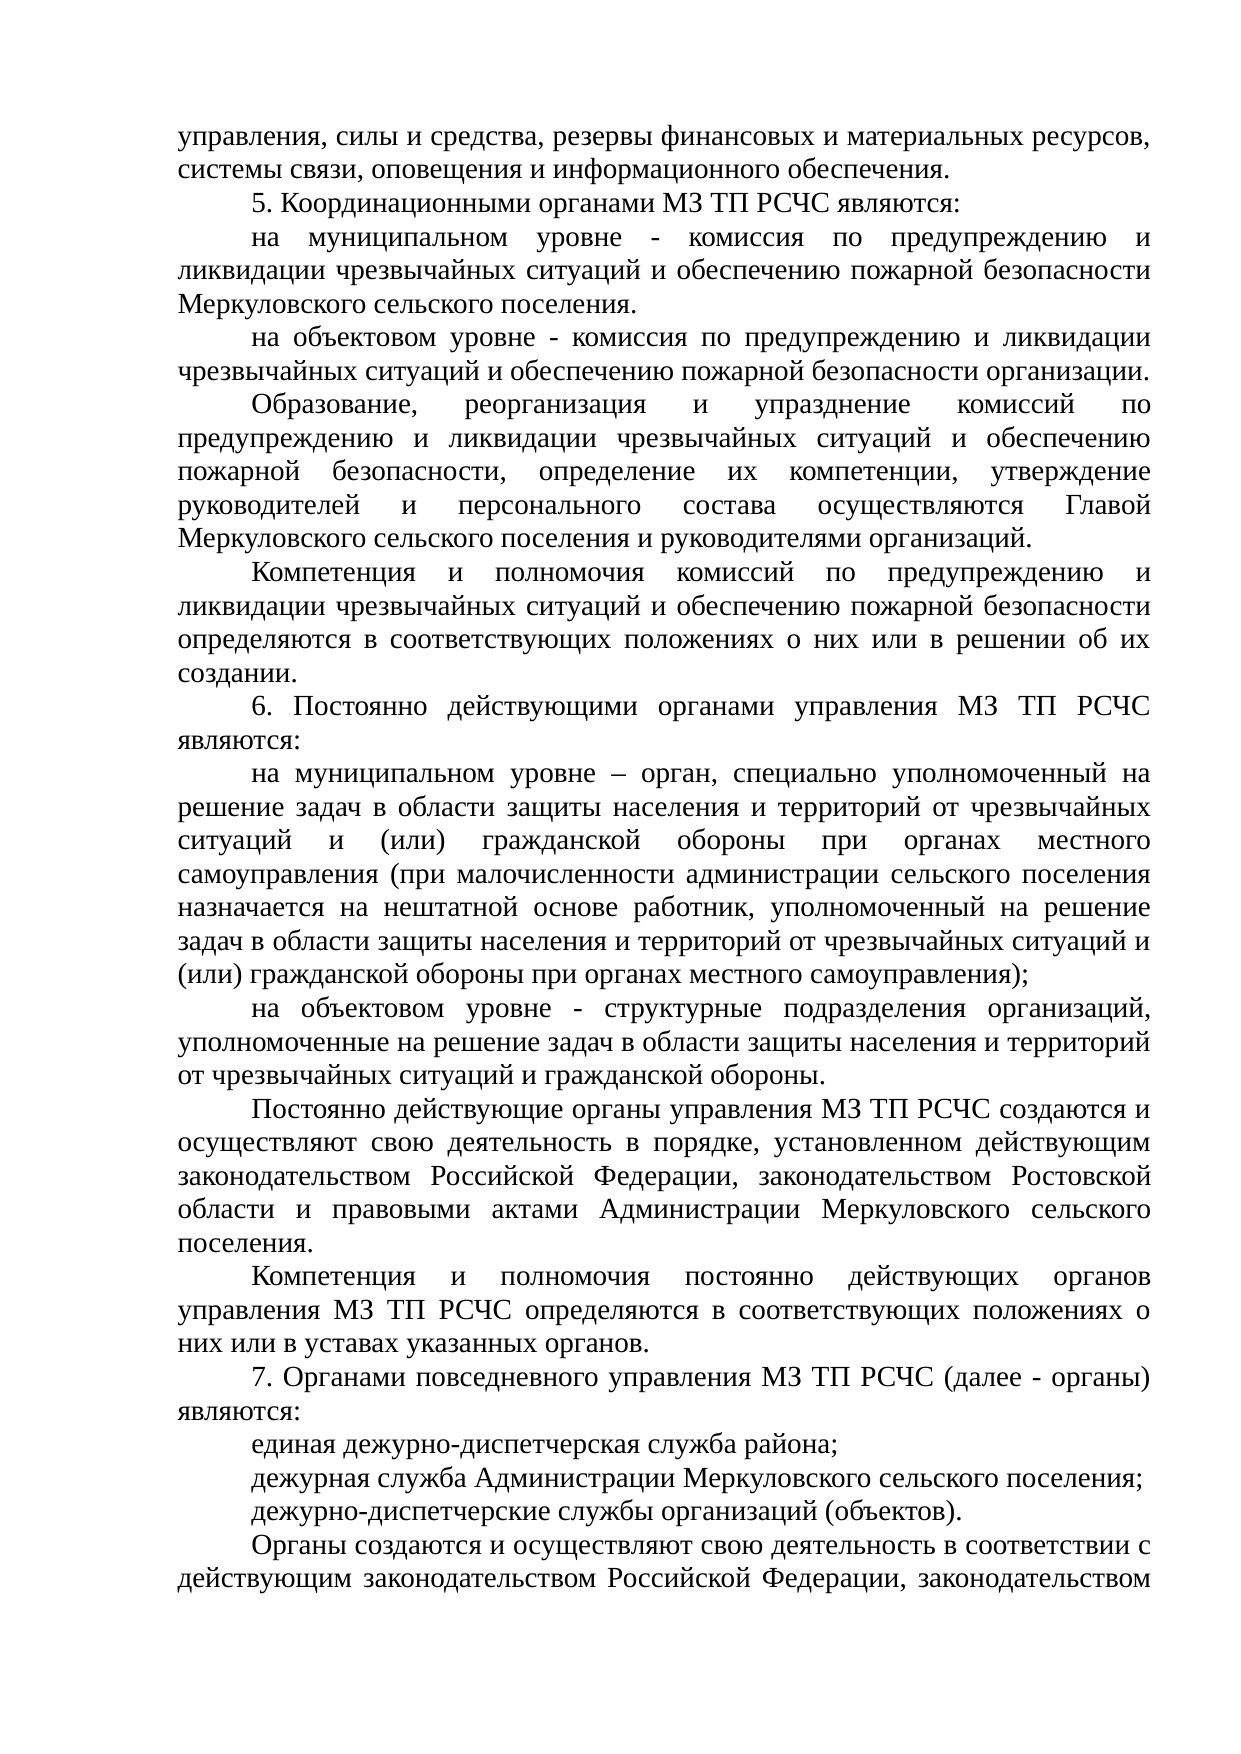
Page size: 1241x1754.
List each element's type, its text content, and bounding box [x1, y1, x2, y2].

text дежурно-диспетчерские службы организаций (объектов). [177, 1493, 1152, 1527]
text Постоянно действующие органы управления МЗ ТП РСЧС создаются и осуществляют свою деятельность в порядке, установленном действующим законодательством Российской Федерации, законодательством Ростовской области и правовыми актами Администрации Меркуловского сельского поселения. [177, 1091, 1152, 1258]
text на объектовом уровне - комиссия по предупреждению и ликвидации чрезвычайных ситуаций и обеспечению пожарной безопасности организации. [177, 319, 1152, 386]
text Компетенция и полномочия комиссий по предупреждению и ликвидации чрезвычайных ситуаций и обеспечению пожарной безопасности определяются в соответствующих положениях о них или в решении об их создании. [177, 554, 1152, 688]
text 7. Органами повседневного управления МЗ ТП РСЧС (далее - органы) являются: [177, 1359, 1152, 1426]
text на объектовом уровне - структурные подразделения организаций, уполномоченные на решение задач в области защиты населения и территорий от чрезвычайных ситуаций и гражданской обороны. [177, 990, 1152, 1091]
text единая дежурно-диспетчерская служба района; [177, 1426, 1152, 1460]
text 6. Постоянно действующими органами управления МЗ ТП РСЧС являются: [177, 688, 1152, 755]
text дежурная служба Администрации Меркуловского сельского поселения; [177, 1460, 1152, 1493]
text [177, 1527, 1152, 1594]
text Компетенция и полномочия постоянно действующих органов управления МЗ ТП РСЧС определяются в соответствующих положениях о них или в уставах указанных органов. [177, 1258, 1152, 1359]
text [177, 118, 1152, 185]
text на муниципальном уровне - комиссия по предупреждению и ликвидации чрезвычайных ситуаций и обеспечению пожарной безопасности Меркуловского сельского поселения. [177, 219, 1152, 319]
text на муниципальном уровне – орган, специально уполномоченный на решение задач в области защиты населения и территорий от чрезвычайных ситуаций и (или) гражданской обороны при органах местного самоуправления (при малочисленности администрации сельского поселения назначается на нештатной основе работник, уполномоченный на решение задач в области защиты населения и территорий от чрезвычайных ситуаций и (или) гражданской обороны при органах местного самоуправления); [177, 755, 1152, 990]
text 5. Координационными органами МЗ ТП РСЧС являются: [177, 185, 1152, 219]
text Образование, реорганизация и упразднение комиссий по предупреждению и ликвидации чрезвычайных ситуаций и обеспечению пожарной безопасности, определение их компетенции, утверждение руководителей и персонального состава осуществляются Главой Меркуловского сельского поселения и руководителями организаций. [177, 386, 1152, 554]
